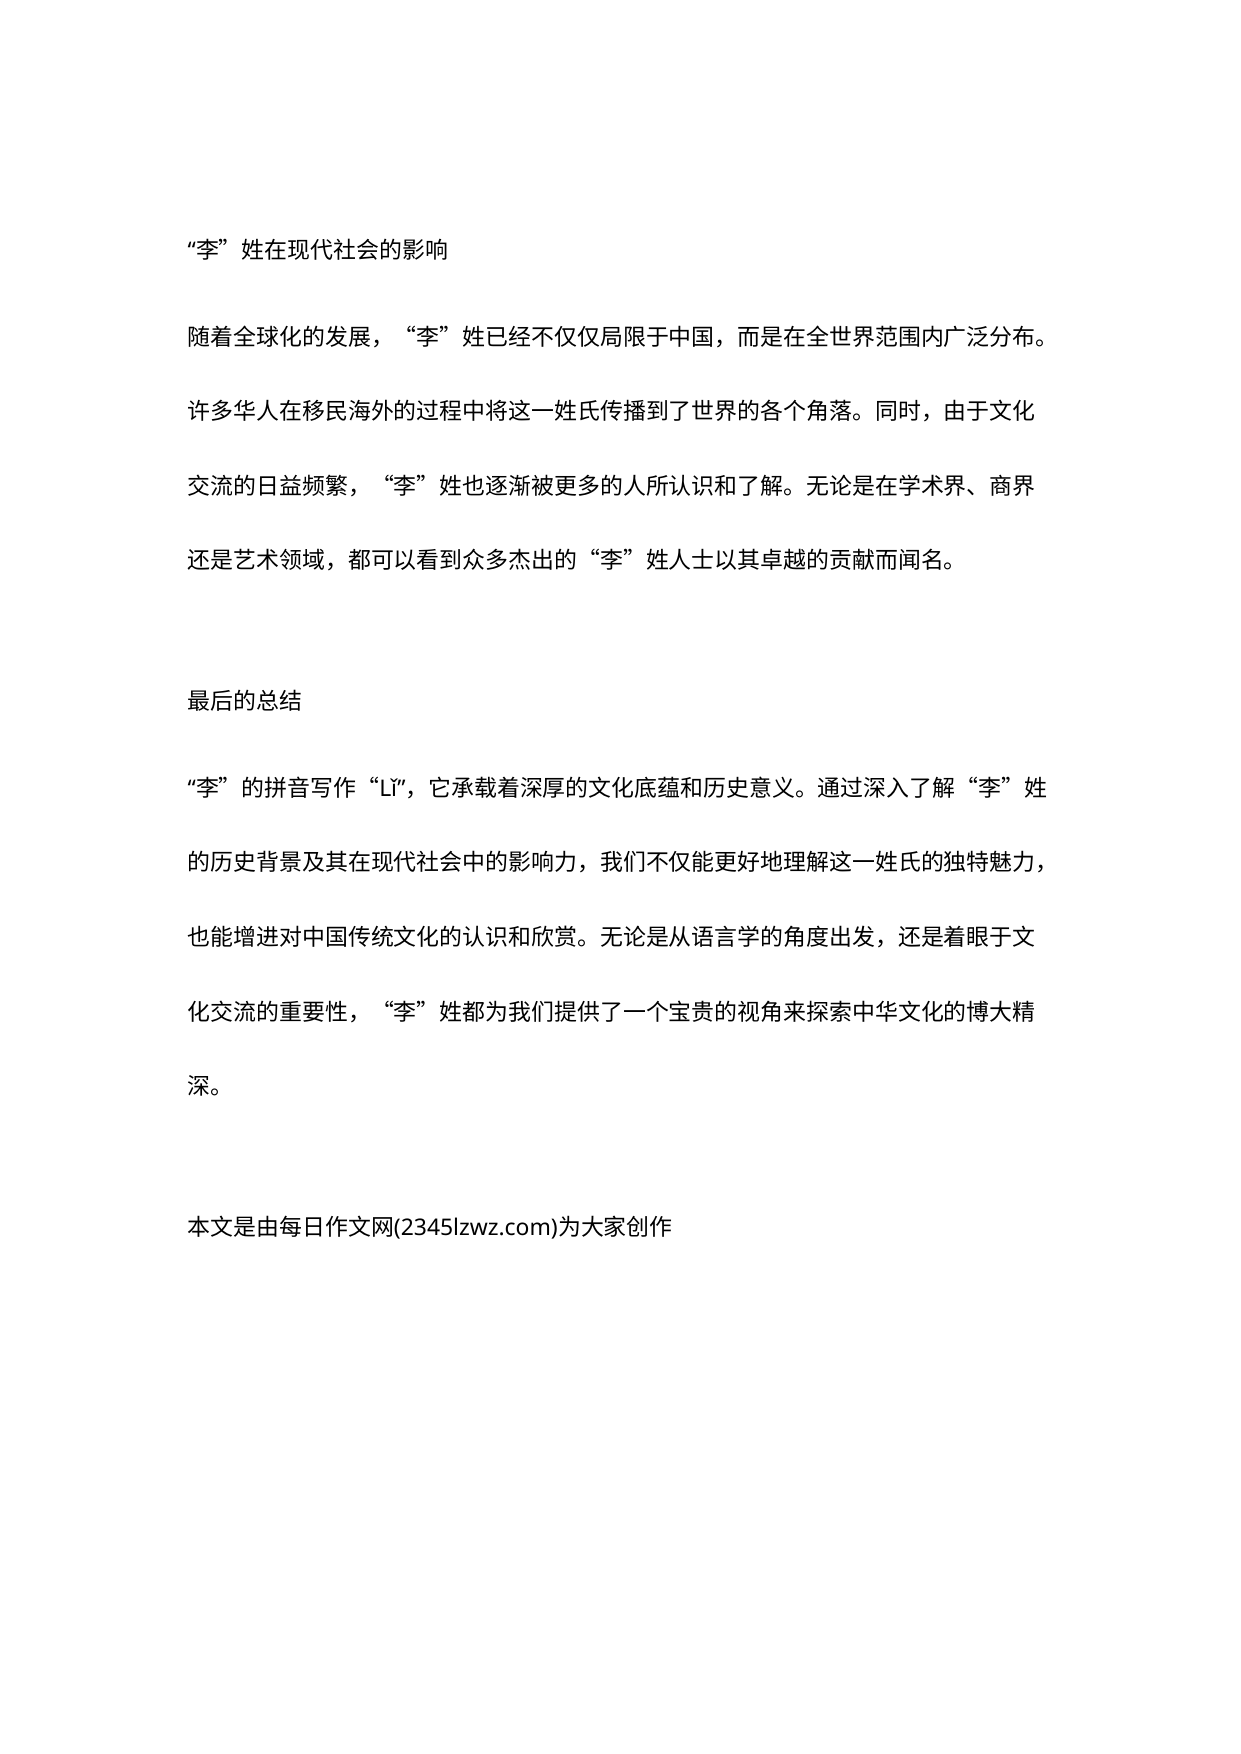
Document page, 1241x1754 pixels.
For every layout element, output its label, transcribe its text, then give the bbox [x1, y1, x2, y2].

text 本文是由每日作文网(2345lzwz.com)为大家创作 [187, 1193, 1053, 1258]
text “李”姓在现代社会的影响 [187, 216, 1053, 281]
text 随着全球化的发展，“李”姓已经不仅仅局限于中国，而是在全世界范围内广泛分布。许多华人在移民海外的过程中将这一姓氏传播到了世界的各个角落。同时，由于文化交流的日益频繁，“李”姓也逐渐被更多的人所认识和了解。无论是在学术界、商界还是艺术领域，都可以看到众多杰出的“李”姓人士以其卓越的贡献而闻名。 [187, 302, 1053, 592]
text “李”的拼音写作“Lǐ”，它承载着深厚的文化底蕴和历史意义。通过深入了解“李”姓的历史背景及其在现代社会中的影响力，我们不仅能更好地理解这一姓氏的独特魅力，也能增进对中国传统文化的认识和欣赏。无论是从语言学的角度出发，还是着眼于文化交流的重要性，“李”姓都为我们提供了一个宝贵的视角来探索中华文化的博大精深。 [187, 753, 1053, 1117]
text 最后的总结 [187, 667, 1053, 732]
